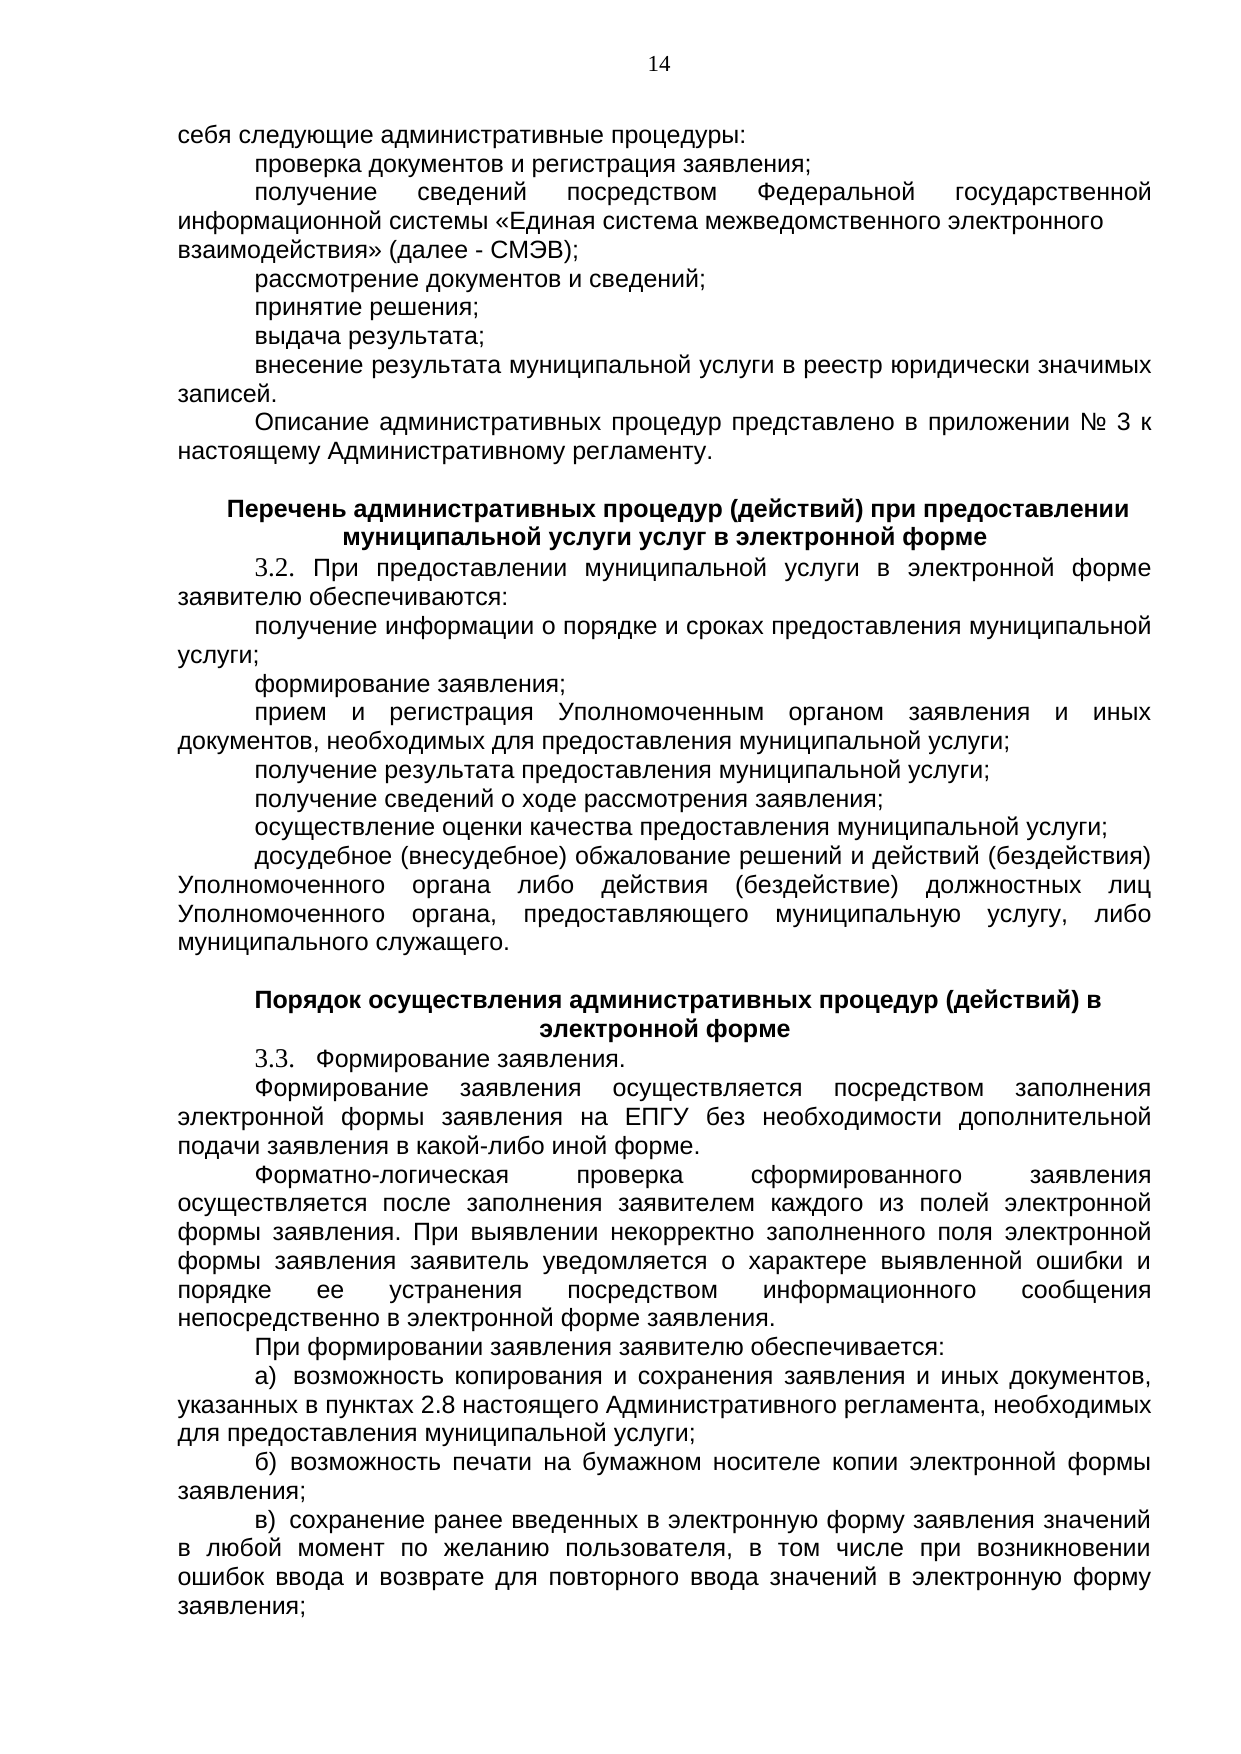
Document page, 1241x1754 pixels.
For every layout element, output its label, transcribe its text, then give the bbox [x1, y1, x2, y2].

text Формирование заявления осуществляется посредством заполнения электронной формы заявления на ЕПГУ без необходимости дополнительной подачи заявления в какой-либо иной форме. [177, 1073, 1152, 1160]
list При предоставлении муниципальной услуги в электронной форме заявителю обеспечиваются: [177, 551, 1152, 611]
text а) возможность копирования и сохранения заявления и иных документов, указанных в пунктах 2.8 настоящего Административного регламента, необходимых [177, 1361, 1152, 1418]
text проверка документов и регистрация заявления; [177, 149, 1152, 177]
text в) сохранение ранее введенных в электронную форму заявления значений в любой момент по желанию пользователя, в том числе при возникновении ошибок ввода и возврате для повторного ввода значений в электронную форму заявления; [177, 1505, 1152, 1620]
text электронной форме [177, 1013, 1152, 1042]
text получение сведений о ходе рассмотрения заявления; [177, 783, 1152, 812]
text При формировании заявления заявителю обеспечивается: [177, 1332, 1152, 1361]
list Формирование заявления. [177, 1042, 1152, 1073]
text прием и регистрация Уполномоченным органом заявления и иных документов, необходимых для предоставления муниципальной услуги; [177, 697, 1152, 755]
text Порядок осуществления административных процедур (действий) в [177, 985, 1152, 1013]
text б) возможность печати на бумажном носителе копии электронной формы заявления; [177, 1447, 1152, 1505]
text получение сведений посредством Федеральной государственной информационной системы «Единая система межведомственного электронного [177, 177, 1152, 235]
text выдача результата; [177, 321, 1152, 350]
text получение информации о порядке и сроках предоставления муниципальной услуги; [177, 611, 1152, 668]
text Форматно-логическая проверка сформированного заявления осуществляется после заполнения заявителем каждого из полей электронной формы заявления. При выявлении некорректно заполненного поля электронной формы заявления заявитель уведомляется о характере выявленной ошибки и порядке ее устранения посредством информационного сообщения непосредственно в электронной форме заявления. [177, 1160, 1152, 1332]
text внесение результата муниципальной услуги в реестр юридически значимых записей. [177, 350, 1152, 407]
text Перечень административных процедур (действий) при предоставлении муниципальной услуги услуг в электронной форме [177, 494, 1152, 551]
text для предоставления муниципальной услуги; [177, 1418, 1152, 1447]
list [177, 120, 1152, 149]
text получение результата предоставления муниципальной услуги; [177, 755, 1152, 783]
text досудебное (внесудебное) обжалование решений и действий (бездействия) Уполномоченного органа либо действия (бездействие) должностных лиц Уполномоченного органа, предоставляющего муниципальную услугу, либо муниципального служащего. [177, 841, 1152, 956]
text осуществление оценки качества предоставления муниципальной услуги; [177, 812, 1152, 841]
text принятие решения; [177, 292, 1152, 321]
text рассмотрение документов и сведений; [177, 264, 1152, 292]
text формирование заявления; [177, 668, 1152, 697]
text взаимодействия» (далее - СМЭВ); [177, 235, 1152, 264]
text Описание административных процедур представлено в приложении № 3 к настоящему Административному регламенту. [177, 407, 1152, 465]
